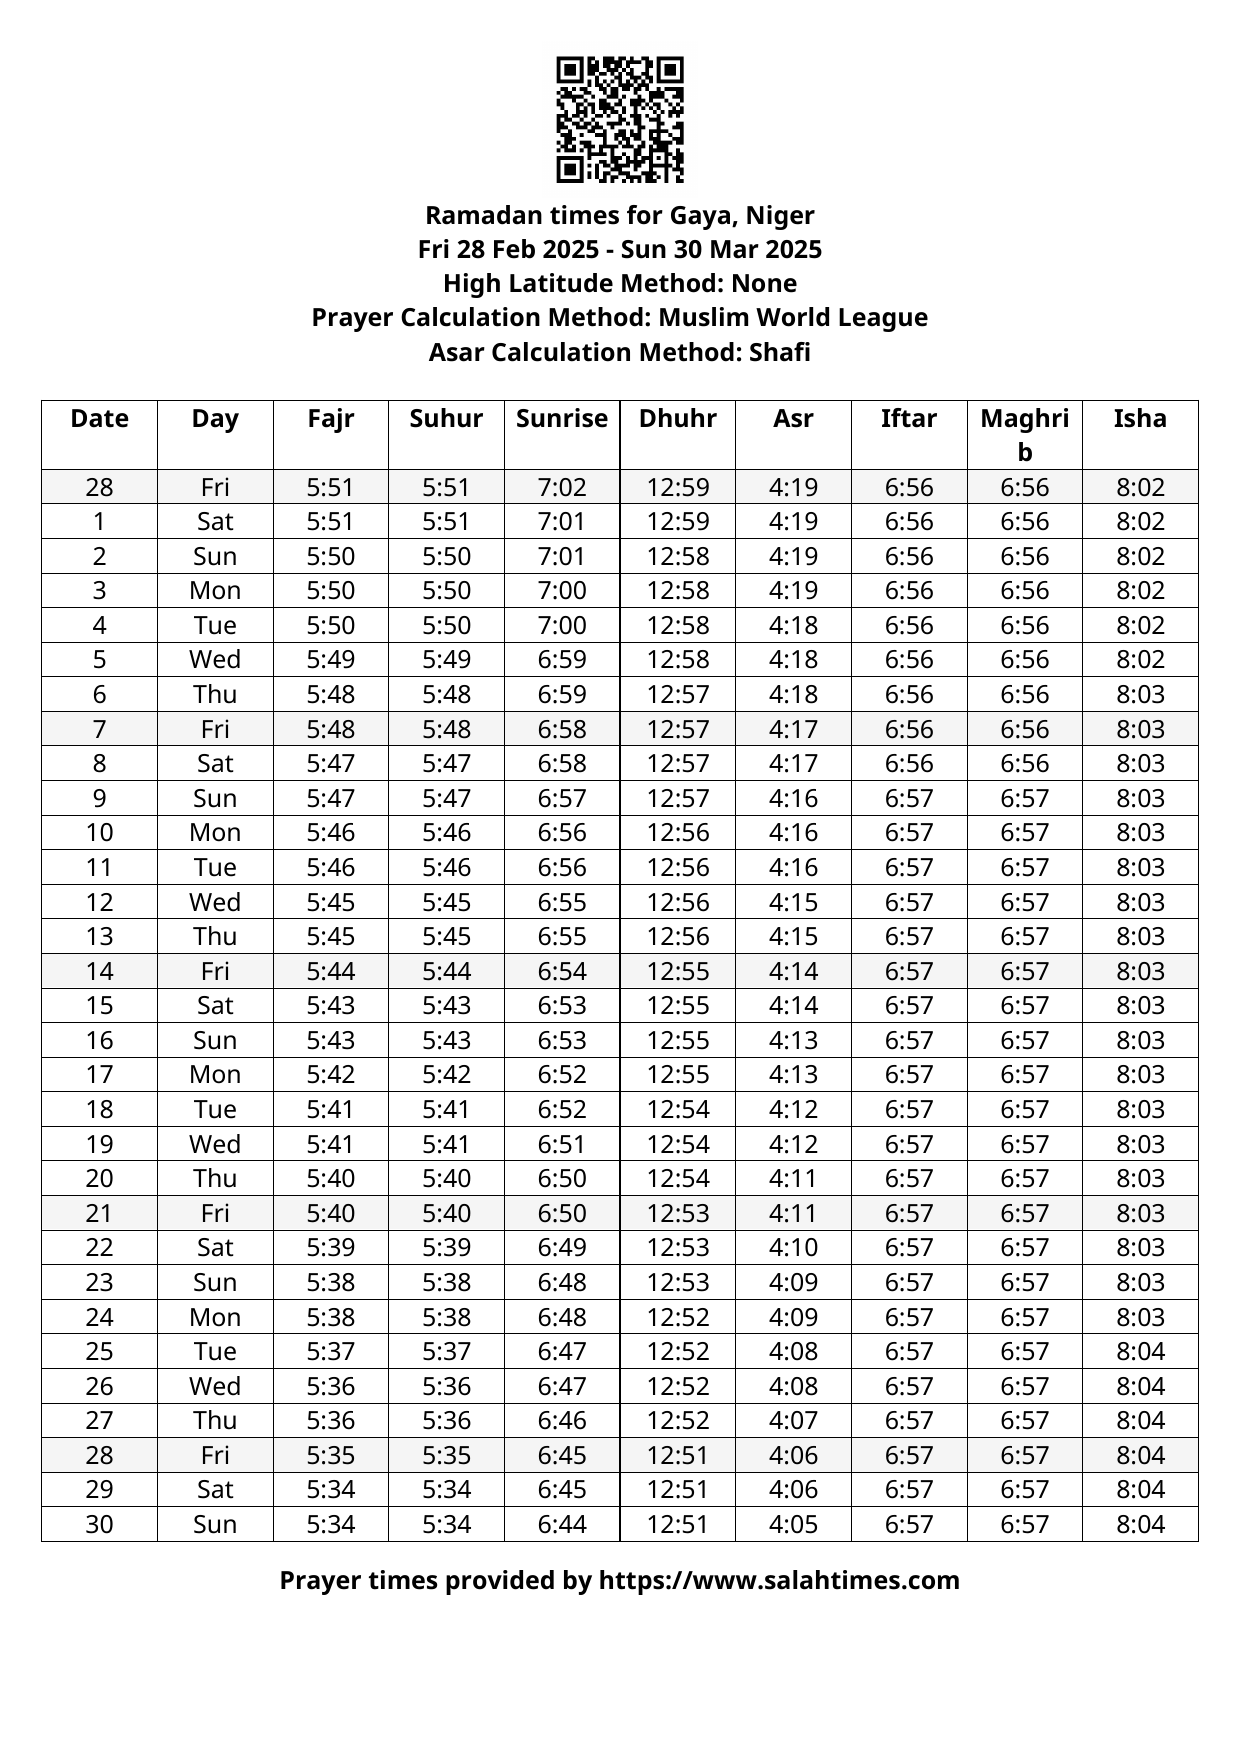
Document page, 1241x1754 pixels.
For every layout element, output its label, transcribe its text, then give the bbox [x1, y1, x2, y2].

table_cell 6:57 [968, 1265, 1082, 1299]
table_cell 5:50 [389, 539, 504, 572]
table_cell 6:57 [852, 1334, 967, 1368]
table_cell 12:52 [621, 1369, 735, 1402]
table_cell 5:43 [389, 1023, 504, 1057]
table_cell 8:03 [1083, 1196, 1198, 1229]
table_cell 6 [42, 677, 157, 711]
table_cell 8:02 [1083, 504, 1198, 538]
table_cell Fri [158, 954, 273, 987]
table_header Suhur [389, 401, 504, 469]
table_cell 6:57 [968, 1127, 1082, 1160]
table_cell 8:03 [1083, 746, 1198, 780]
table_cell 5:41 [389, 1092, 504, 1126]
table_cell 6:57 [852, 1300, 967, 1333]
table_cell Sat [158, 746, 273, 780]
table_cell 5:45 [274, 919, 388, 953]
table_cell 5:36 [274, 1404, 388, 1437]
table_cell 4:19 [736, 539, 851, 572]
table_cell 4:08 [736, 1369, 851, 1402]
table_cell 29 [42, 1473, 157, 1506]
table_cell 16 [42, 1023, 157, 1057]
table_cell 12:55 [621, 954, 735, 987]
table_cell 6:57 [968, 1300, 1082, 1333]
table_cell 12:55 [621, 1058, 735, 1091]
table_cell 6:59 [505, 677, 619, 711]
table_cell Fri [158, 1438, 273, 1472]
table_cell 5:43 [389, 989, 504, 1022]
table_cell 25 [42, 1334, 157, 1368]
table_cell 28 [42, 1438, 157, 1472]
table_cell 8:03 [1083, 989, 1198, 1022]
table_cell 6:57 [852, 816, 967, 849]
table_cell 8:03 [1083, 954, 1198, 987]
table_cell Thu [158, 1404, 273, 1437]
table_cell 6:52 [505, 1058, 619, 1091]
table_cell 5:45 [274, 885, 388, 918]
table_cell 9 [42, 781, 157, 814]
table_cell 6:57 [852, 1058, 967, 1091]
table_cell 12:55 [621, 1023, 735, 1057]
table_cell 6:57 [968, 816, 1082, 849]
table_cell 6:56 [968, 712, 1082, 745]
table_cell 12:58 [621, 608, 735, 642]
table_cell 5:51 [274, 470, 388, 503]
table_cell 6:58 [505, 712, 619, 745]
table_cell 8:03 [1083, 677, 1198, 711]
table_cell 12:52 [621, 1300, 735, 1333]
table_cell 5:46 [274, 850, 388, 884]
table_cell 6:57 [852, 1196, 967, 1229]
table_cell Tue [158, 850, 273, 884]
table_cell 12:51 [621, 1438, 735, 1472]
table_cell 6:57 [968, 1334, 1082, 1368]
table_cell 6:57 [968, 954, 1082, 987]
table_cell 17 [42, 1058, 157, 1091]
table_header Sunrise [505, 401, 619, 469]
table_cell 6:57 [852, 1161, 967, 1195]
table_cell 5:50 [274, 574, 388, 607]
table_cell 6:57 [852, 1507, 967, 1541]
table_cell 28 [42, 470, 157, 503]
table_cell 5:41 [274, 1092, 388, 1126]
table_cell 5:46 [274, 816, 388, 849]
table_cell 6:57 [968, 1161, 1082, 1195]
table_cell Thu [158, 919, 273, 953]
table_cell Fri [158, 470, 273, 503]
table_cell 8:03 [1083, 919, 1198, 953]
table_cell 4:17 [736, 712, 851, 745]
table_cell 6:57 [968, 1023, 1082, 1057]
text Ramadan times for Gaya, Niger [42, 198, 1198, 232]
table_cell 7:01 [505, 504, 619, 538]
table_header Isha [1083, 401, 1198, 469]
table_cell 5:38 [274, 1265, 388, 1299]
table_cell 5:50 [274, 608, 388, 642]
text High Latitude Method: None [42, 266, 1198, 300]
table_cell 8:04 [1083, 1334, 1198, 1368]
table_cell Tue [158, 1092, 273, 1126]
table_cell 6:57 [852, 850, 967, 884]
table_cell 26 [42, 1369, 157, 1402]
table_cell 6:50 [505, 1161, 619, 1195]
table_cell 6:57 [968, 1231, 1082, 1264]
table_cell 6:47 [505, 1369, 619, 1402]
table_cell 8:03 [1083, 1092, 1198, 1126]
text Asar Calculation Method: Shafi [42, 334, 1198, 368]
table_cell 5:36 [274, 1369, 388, 1402]
table_cell 6:56 [852, 643, 967, 676]
table_cell 8:02 [1083, 470, 1198, 503]
table_cell 4:07 [736, 1404, 851, 1437]
table_cell 12:58 [621, 643, 735, 676]
table_header Fajr [274, 401, 388, 469]
table_cell 1 [42, 504, 157, 538]
table_cell 5:44 [274, 954, 388, 987]
table_cell 5:36 [389, 1404, 504, 1437]
table_cell 12:57 [621, 781, 735, 814]
table_cell 5:51 [274, 504, 388, 538]
table_cell Sun [158, 1507, 273, 1541]
table_cell 4:16 [736, 816, 851, 849]
table_cell 5:40 [389, 1161, 504, 1195]
table_cell 6:56 [968, 504, 1082, 538]
table_cell 6:57 [968, 850, 1082, 884]
table_cell 6:45 [505, 1473, 619, 1506]
table_cell 4:18 [736, 608, 851, 642]
table_cell 5:48 [389, 677, 504, 711]
table_cell 6:57 [852, 989, 967, 1022]
table_cell 6:57 [852, 1369, 967, 1402]
table_cell 5:40 [389, 1196, 504, 1229]
table_cell 5:43 [274, 1023, 388, 1057]
table_cell 5:38 [274, 1300, 388, 1333]
table_cell 6:57 [852, 1265, 967, 1299]
table_cell 4:14 [736, 989, 851, 1022]
table_cell 6:48 [505, 1300, 619, 1333]
table_cell 8:03 [1083, 885, 1198, 918]
table_cell Sat [158, 1473, 273, 1506]
table_cell 8:04 [1083, 1473, 1198, 1506]
table_cell 8:03 [1083, 816, 1198, 849]
table_cell 4:19 [736, 504, 851, 538]
table_cell 6:57 [852, 1127, 967, 1160]
table_cell 6:53 [505, 1023, 619, 1057]
table_cell 12:57 [621, 712, 735, 745]
table_cell 5:51 [389, 470, 504, 503]
table_cell 6:57 [968, 1404, 1082, 1437]
table_cell 6:56 [852, 470, 967, 503]
table_cell 8:04 [1083, 1438, 1198, 1472]
table_cell 4:18 [736, 677, 851, 711]
table_cell Sun [158, 781, 273, 814]
table_cell 12:56 [621, 850, 735, 884]
table_cell 4:11 [736, 1196, 851, 1229]
table_cell 6:55 [505, 919, 619, 953]
table_cell 6:46 [505, 1404, 619, 1437]
table_cell 5:34 [389, 1473, 504, 1506]
table_cell 6:54 [505, 954, 619, 987]
table_cell 4:10 [736, 1231, 851, 1264]
table_cell 5:43 [274, 989, 388, 1022]
table_cell 6:56 [968, 608, 1082, 642]
table_cell 5:35 [389, 1438, 504, 1472]
table_cell 3 [42, 574, 157, 607]
table_cell 5:49 [389, 643, 504, 676]
table_cell 6:47 [505, 1334, 619, 1368]
table_cell 5:39 [389, 1231, 504, 1264]
table_cell 22 [42, 1231, 157, 1264]
table_cell 4:13 [736, 1023, 851, 1057]
table_cell 4:09 [736, 1300, 851, 1333]
table_cell 8:03 [1083, 1300, 1198, 1333]
table_cell Mon [158, 816, 273, 849]
table_cell 5:41 [389, 1127, 504, 1160]
table_cell 4:19 [736, 574, 851, 607]
table_cell Sat [158, 989, 273, 1022]
table_cell 12:53 [621, 1265, 735, 1299]
table_cell 12:51 [621, 1507, 735, 1541]
table_cell 8:02 [1083, 539, 1198, 572]
table_cell 2 [42, 539, 157, 572]
table_cell 6:57 [852, 1404, 967, 1437]
table_cell 7:02 [505, 470, 619, 503]
table_cell 6:56 [852, 712, 967, 745]
table_header Maghrib [968, 401, 1082, 469]
table_cell 6:57 [852, 781, 967, 814]
table_cell 6:45 [505, 1438, 619, 1472]
table_cell 6:55 [505, 885, 619, 918]
table_cell 12:56 [621, 816, 735, 849]
table_header Iftar [852, 401, 967, 469]
table_cell 8:03 [1083, 1161, 1198, 1195]
table_cell 5:45 [389, 919, 504, 953]
table_cell 12 [42, 885, 157, 918]
table_cell 27 [42, 1404, 157, 1437]
table_cell 5:47 [274, 746, 388, 780]
table_cell 6:56 [505, 816, 619, 849]
table_cell 7:01 [505, 539, 619, 572]
table_cell Sun [158, 1265, 273, 1299]
table_cell Sat [158, 504, 273, 538]
table_cell 8:03 [1083, 712, 1198, 745]
table_cell 12:56 [621, 885, 735, 918]
table_cell 5:40 [274, 1196, 388, 1229]
table_cell 8:02 [1083, 608, 1198, 642]
table_cell 4:15 [736, 919, 851, 953]
table_cell 8 [42, 746, 157, 780]
table_cell 12:52 [621, 1404, 735, 1437]
table_cell 6:57 [852, 1092, 967, 1126]
table_cell 6:57 [852, 885, 967, 918]
table_cell 7:00 [505, 574, 619, 607]
table_cell 23 [42, 1265, 157, 1299]
table_cell 6:49 [505, 1231, 619, 1264]
table_cell 15 [42, 989, 157, 1022]
table_cell 4:06 [736, 1438, 851, 1472]
table_cell 5:51 [389, 504, 504, 538]
table_cell 5:49 [274, 643, 388, 676]
table_cell 6:53 [505, 989, 619, 1022]
table_cell Thu [158, 1161, 273, 1195]
table_cell Thu [158, 677, 273, 711]
table_cell 5:50 [389, 608, 504, 642]
table_cell 8:03 [1083, 1231, 1198, 1264]
table_cell 4:16 [736, 850, 851, 884]
table_cell 12:59 [621, 504, 735, 538]
table_cell 6:57 [968, 1196, 1082, 1229]
table_cell 12:57 [621, 746, 735, 780]
table_cell 12:55 [621, 989, 735, 1022]
text Fri 28 Feb 2025 - Sun 30 Mar 2025 [42, 232, 1198, 266]
table_cell 12:57 [621, 677, 735, 711]
table_cell 4:12 [736, 1092, 851, 1126]
table_cell 5:37 [389, 1334, 504, 1368]
text Prayer Calculation Method: Muslim World League [42, 300, 1198, 334]
table_cell 5:46 [389, 816, 504, 849]
table_cell 5:41 [274, 1127, 388, 1160]
table_cell 5:38 [389, 1300, 504, 1333]
table_cell 7 [42, 712, 157, 745]
table_cell Mon [158, 1300, 273, 1333]
table_cell 6:57 [968, 1507, 1082, 1541]
table_header Date [42, 401, 157, 469]
table_cell 4:12 [736, 1127, 851, 1160]
table_cell 6:52 [505, 1092, 619, 1126]
table_cell 8:03 [1083, 850, 1198, 884]
table_cell 7:00 [505, 608, 619, 642]
table_cell 4:06 [736, 1473, 851, 1506]
table_cell 4:17 [736, 746, 851, 780]
table_cell 8:02 [1083, 574, 1198, 607]
table_cell 5:42 [389, 1058, 504, 1091]
table_cell 6:56 [968, 539, 1082, 572]
picture [542, 41, 699, 198]
table_cell 6:51 [505, 1127, 619, 1160]
table_cell 4:08 [736, 1334, 851, 1368]
text Prayer times provided by https://www.salahtimes.com [42, 1563, 1198, 1597]
table_cell 4:13 [736, 1058, 851, 1091]
table_cell 5:39 [274, 1231, 388, 1264]
table_cell 8:04 [1083, 1404, 1198, 1437]
table_cell 8:03 [1083, 1058, 1198, 1091]
table_cell 6:57 [852, 1231, 967, 1264]
table_cell 6:57 [968, 919, 1082, 953]
table_cell 6:56 [968, 470, 1082, 503]
table_cell 5:36 [389, 1369, 504, 1402]
table_cell 8:02 [1083, 643, 1198, 676]
table_cell 6:57 [968, 1092, 1082, 1126]
table_cell Sun [158, 539, 273, 572]
table_cell 5:44 [389, 954, 504, 987]
table_cell 4:18 [736, 643, 851, 676]
table_cell 6:56 [852, 539, 967, 572]
table_cell 4:15 [736, 885, 851, 918]
table_cell 24 [42, 1300, 157, 1333]
table_cell 6:48 [505, 1265, 619, 1299]
table_cell 4 [42, 608, 157, 642]
table_cell 5:34 [389, 1507, 504, 1541]
table_cell Wed [158, 1127, 273, 1160]
table_cell Wed [158, 1369, 273, 1402]
table_cell 6:56 [505, 850, 619, 884]
table_cell 5:34 [274, 1507, 388, 1541]
table_cell 6:57 [968, 781, 1082, 814]
table_cell 5:40 [274, 1161, 388, 1195]
table_cell 6:57 [968, 1058, 1082, 1091]
table_cell 12:53 [621, 1231, 735, 1264]
table_cell 5:45 [389, 885, 504, 918]
table_cell 6:58 [505, 746, 619, 780]
table_cell 30 [42, 1507, 157, 1541]
table_cell 12:52 [621, 1334, 735, 1368]
table_cell 5:35 [274, 1438, 388, 1472]
table_cell 6:57 [505, 781, 619, 814]
table_cell 6:57 [852, 1438, 967, 1472]
table_cell 5:38 [389, 1265, 504, 1299]
table_cell 6:57 [968, 989, 1082, 1022]
table_cell Mon [158, 574, 273, 607]
table_cell Fri [158, 1196, 273, 1229]
table_header Asr [736, 401, 851, 469]
table_cell 13 [42, 919, 157, 953]
table_header Day [158, 401, 273, 469]
table_cell 21 [42, 1196, 157, 1229]
table_cell 4:05 [736, 1507, 851, 1541]
table_cell 8:03 [1083, 1127, 1198, 1160]
table_cell 6:56 [968, 643, 1082, 676]
table_cell 5:47 [274, 781, 388, 814]
table_cell Tue [158, 1334, 273, 1368]
table_cell 12:56 [621, 919, 735, 953]
table_cell 4:11 [736, 1161, 851, 1195]
table_cell 5:47 [389, 781, 504, 814]
table_cell 6:56 [852, 608, 967, 642]
table_cell 6:56 [852, 504, 967, 538]
table_cell 4:16 [736, 781, 851, 814]
table_cell 10 [42, 816, 157, 849]
table_cell 5:50 [389, 574, 504, 607]
table_cell 5:48 [389, 712, 504, 745]
table_cell 12:54 [621, 1092, 735, 1126]
table_cell 4:19 [736, 470, 851, 503]
table_cell 5:34 [274, 1473, 388, 1506]
table_cell 11 [42, 850, 157, 884]
table_cell 4:14 [736, 954, 851, 987]
table_cell 8:04 [1083, 1507, 1198, 1541]
table_header Dhuhr [621, 401, 735, 469]
table_cell Fri [158, 712, 273, 745]
table_cell 6:57 [852, 1023, 967, 1057]
table_cell Sun [158, 1023, 273, 1057]
table_cell 6:57 [968, 1473, 1082, 1506]
table_cell 6:57 [852, 1473, 967, 1506]
table_cell 12:59 [621, 470, 735, 503]
table_cell Sat [158, 1231, 273, 1264]
table_cell 12:51 [621, 1473, 735, 1506]
table_cell 6:44 [505, 1507, 619, 1541]
table_cell 5:48 [274, 677, 388, 711]
table_cell 5:46 [389, 850, 504, 884]
table_cell 12:54 [621, 1161, 735, 1195]
table_cell 6:59 [505, 643, 619, 676]
table_cell 12:58 [621, 574, 735, 607]
table_cell 12:53 [621, 1196, 735, 1229]
table_cell 20 [42, 1161, 157, 1195]
table_cell 6:57 [852, 954, 967, 987]
table_cell 6:56 [968, 746, 1082, 780]
table_cell 6:56 [968, 574, 1082, 607]
table_cell 6:57 [968, 1369, 1082, 1402]
table_cell 6:50 [505, 1196, 619, 1229]
table_cell 8:04 [1083, 1369, 1198, 1402]
table_cell Tue [158, 608, 273, 642]
table_cell 5:47 [389, 746, 504, 780]
table_cell 6:57 [968, 885, 1082, 918]
table_cell 5:37 [274, 1334, 388, 1368]
table_cell 5:48 [274, 712, 388, 745]
table_cell 8:03 [1083, 1023, 1198, 1057]
table_cell 6:56 [852, 677, 967, 711]
table_cell 6:57 [852, 919, 967, 953]
table_cell 6:56 [852, 746, 967, 780]
table_cell 6:57 [968, 1438, 1082, 1472]
table_cell 4:09 [736, 1265, 851, 1299]
table_cell Wed [158, 643, 273, 676]
table_cell 5:50 [274, 539, 388, 572]
table_cell 6:56 [852, 574, 967, 607]
table_cell 14 [42, 954, 157, 987]
table_cell 5:42 [274, 1058, 388, 1091]
table_cell Mon [158, 1058, 273, 1091]
table_cell 18 [42, 1092, 157, 1126]
table_cell 12:58 [621, 539, 735, 572]
table_cell 8:03 [1083, 781, 1198, 814]
table_cell 12:54 [621, 1127, 735, 1160]
table_cell 6:56 [968, 677, 1082, 711]
table_cell 8:03 [1083, 1265, 1198, 1299]
table_cell 5 [42, 643, 157, 676]
table_cell 19 [42, 1127, 157, 1160]
table_cell Wed [158, 885, 273, 918]
